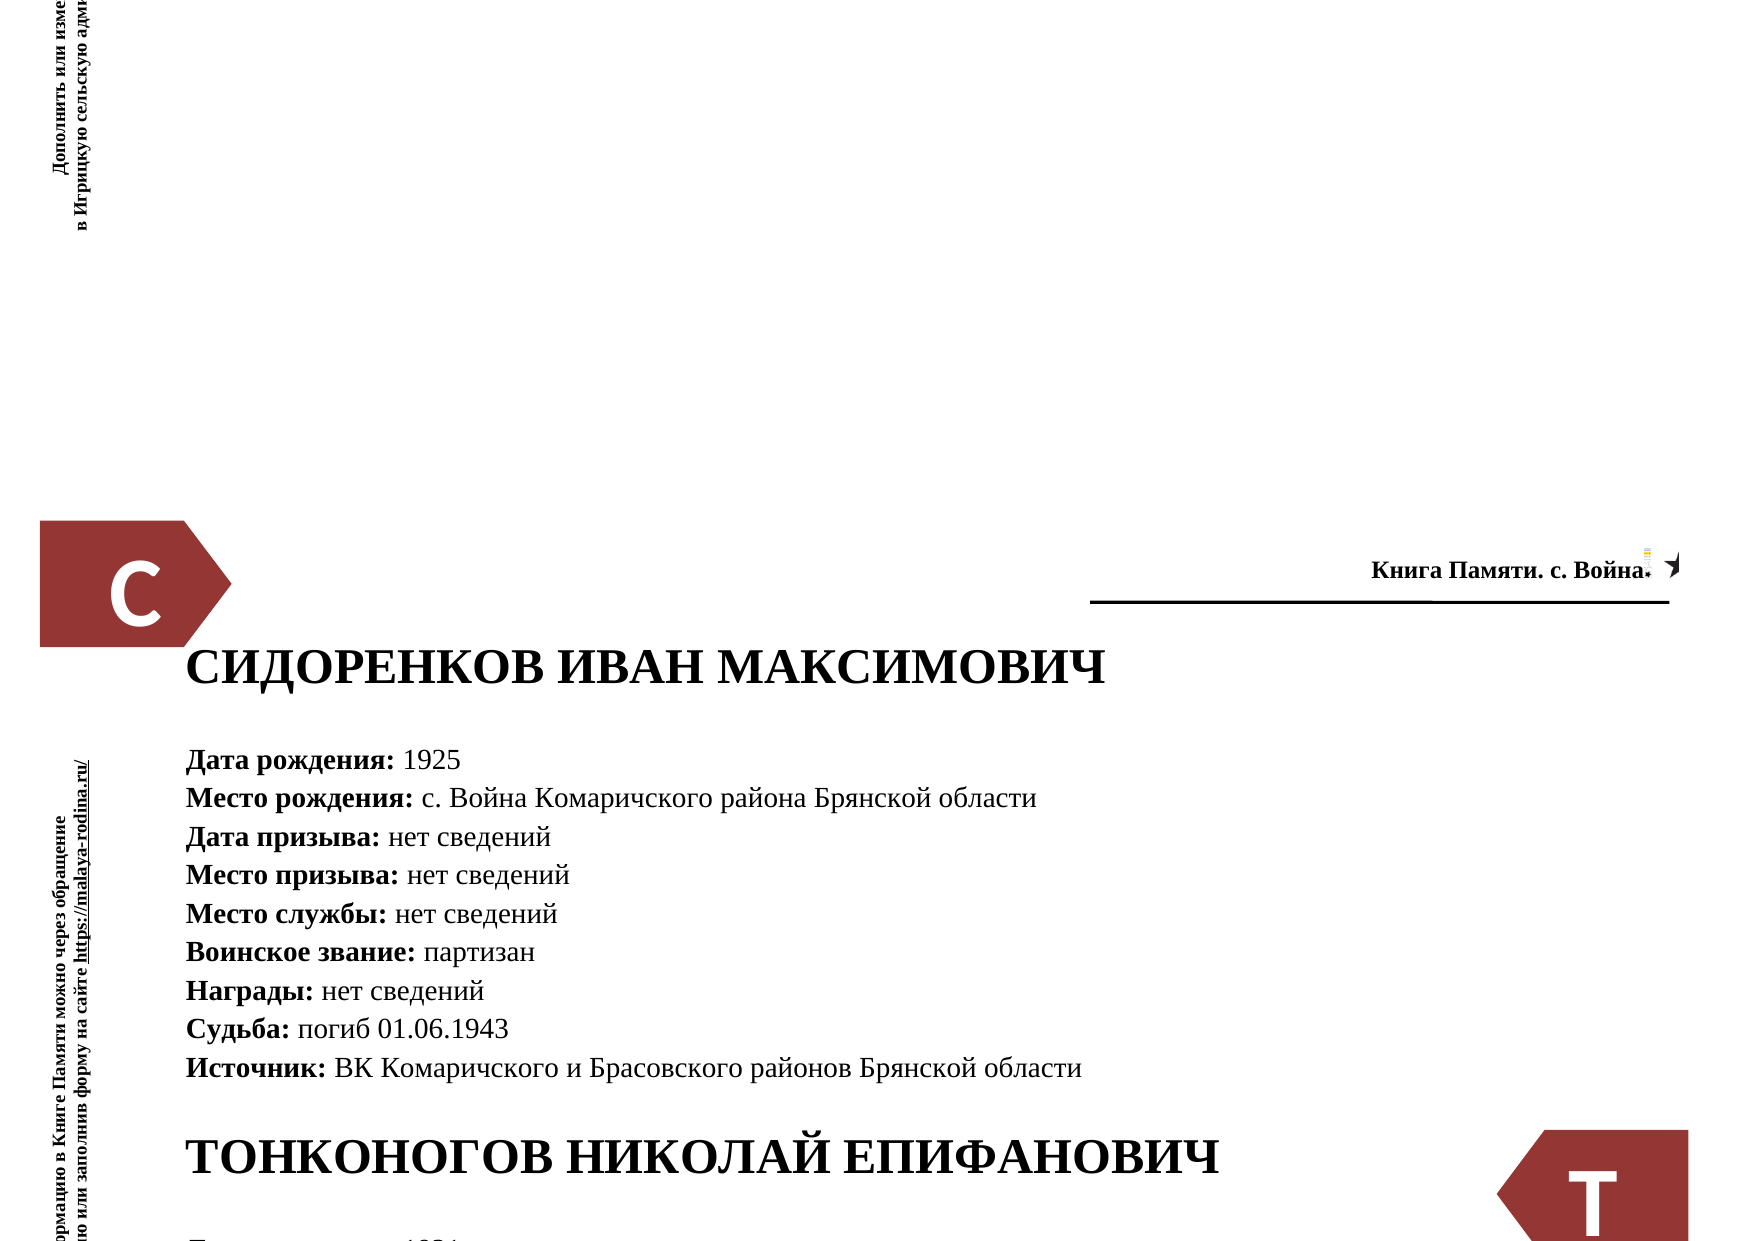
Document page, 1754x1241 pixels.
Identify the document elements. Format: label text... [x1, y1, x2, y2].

text Книга Памяти. с. Война [207, 549, 1679, 584]
picture [1644, 548, 1679, 579]
